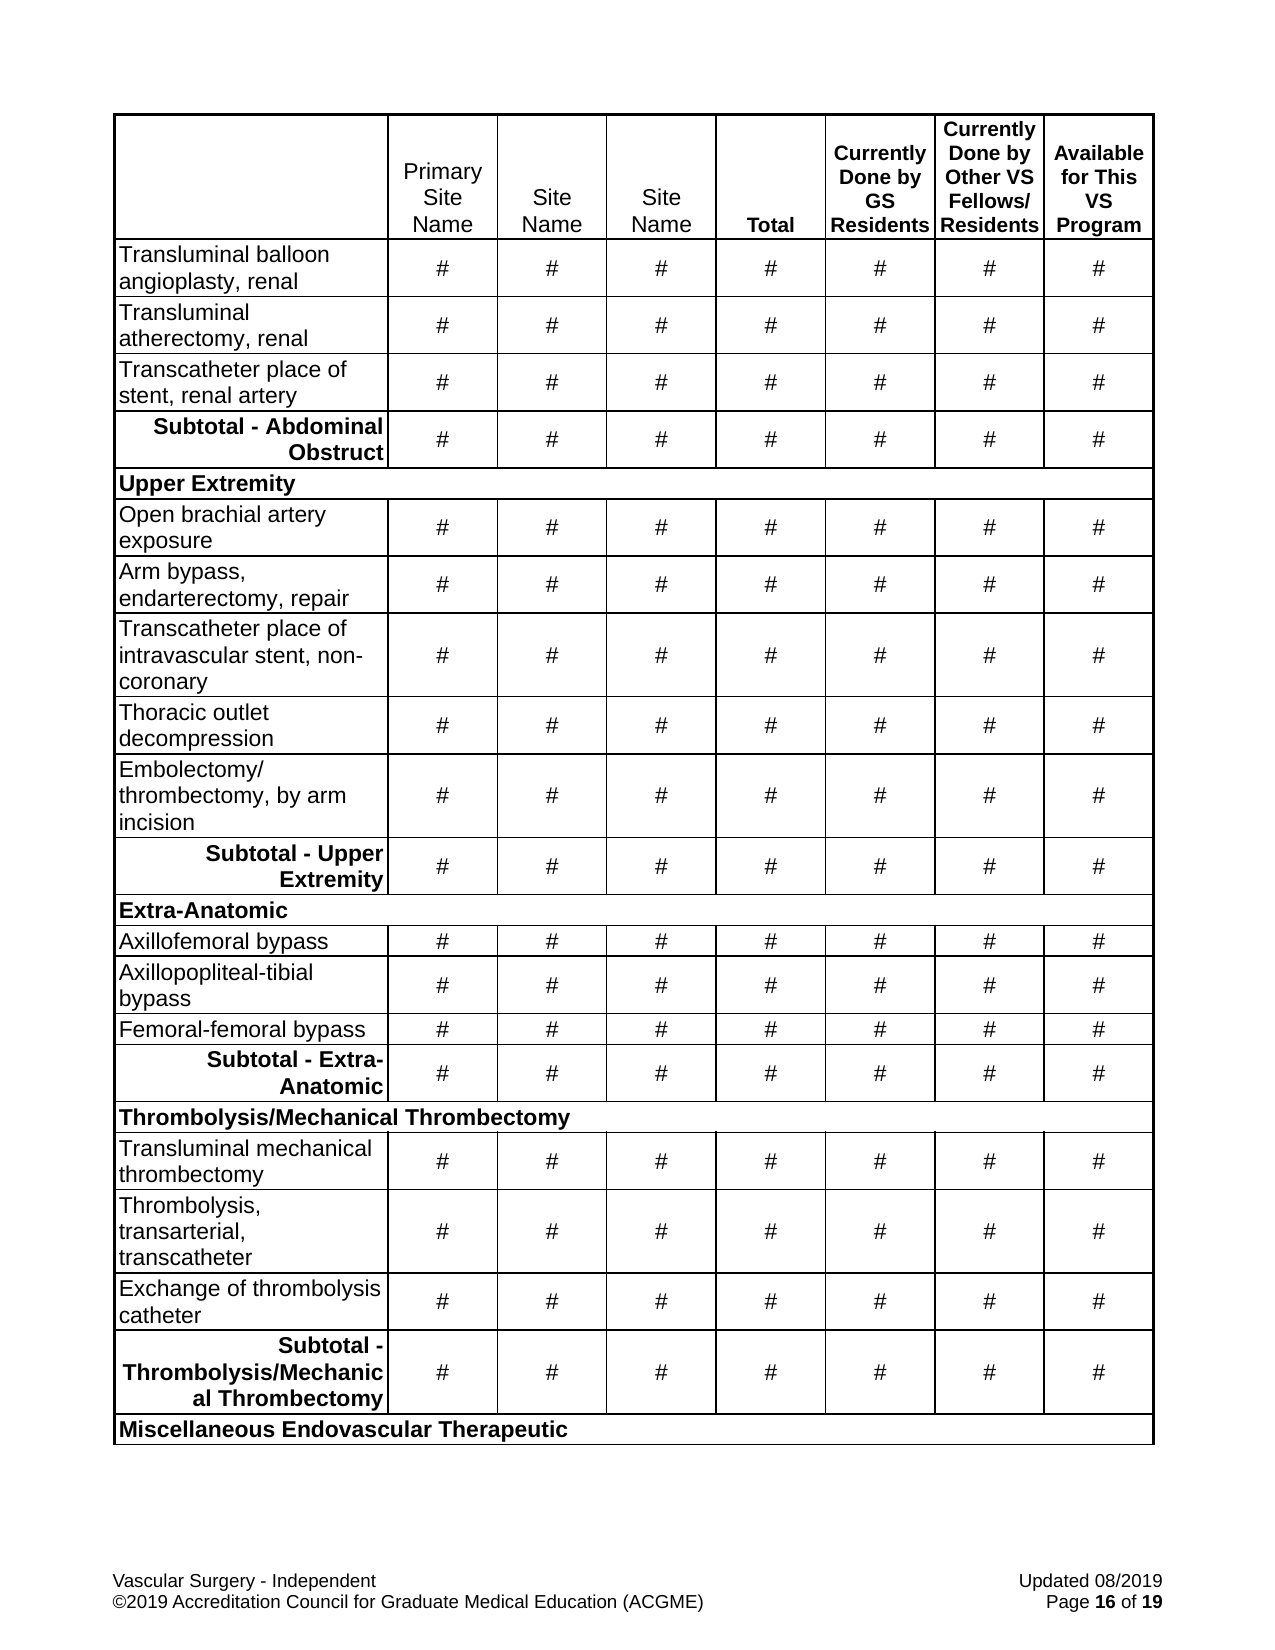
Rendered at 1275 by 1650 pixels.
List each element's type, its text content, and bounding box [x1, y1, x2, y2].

table_cell Extra-Anatomic [116, 895, 1152, 924]
table_header Currently Done by Other VS Fellows/ Residents [936, 116, 1043, 238]
table_header Currently Done by GS Residents [826, 116, 934, 238]
table_cell Thrombolysis/Mechanical Thrombectomy [116, 1102, 1152, 1131]
table_cell Subtotal - Extra-Anatomic [116, 1045, 387, 1101]
table_cell Axillofemoral bypass [116, 926, 387, 955]
table_cell Miscellaneous Endovascular Therapeutic [116, 1415, 1152, 1444]
table_cell Transluminal atherectomy, renal [116, 297, 387, 353]
table_cell Femoral-femoral bypass [116, 1014, 387, 1043]
table_header Total [717, 116, 825, 238]
table_cell Subtotal - Thrombolysis/Mechanical Thrombectomy [116, 1331, 387, 1413]
table_cell Embolectomy/thrombectomy, by arm incision [116, 755, 387, 837]
table_cell Subtotal - Upper Extremity [116, 838, 387, 894]
table_cell Exchange of thrombolysis catheter [116, 1274, 387, 1329]
table_cell Open brachial artery exposure [116, 500, 387, 555]
table_cell Transcatheter place of stent, renal artery [116, 354, 387, 410]
table_header [116, 116, 387, 238]
table_cell Arm bypass, endarterectomy, repair [116, 557, 387, 612]
table_cell Subtotal - Abdominal Obstruct [116, 412, 387, 467]
table_header Available for This VS Program [1045, 116, 1152, 238]
table_cell Thrombolysis, transarterial, transcatheter [116, 1190, 387, 1272]
table_cell Transluminal mechanical thrombectomy [116, 1133, 387, 1189]
table_cell Upper Extremity [116, 469, 1152, 498]
table_cell Transluminal balloon angioplasty, renal [116, 240, 387, 296]
table_cell Axillopopliteal-tibial bypass [116, 957, 387, 1013]
table_cell Transcatheter place of intravascular stent, non-coronary [116, 614, 387, 696]
table_cell Thoracic outlet decompression [116, 697, 387, 753]
